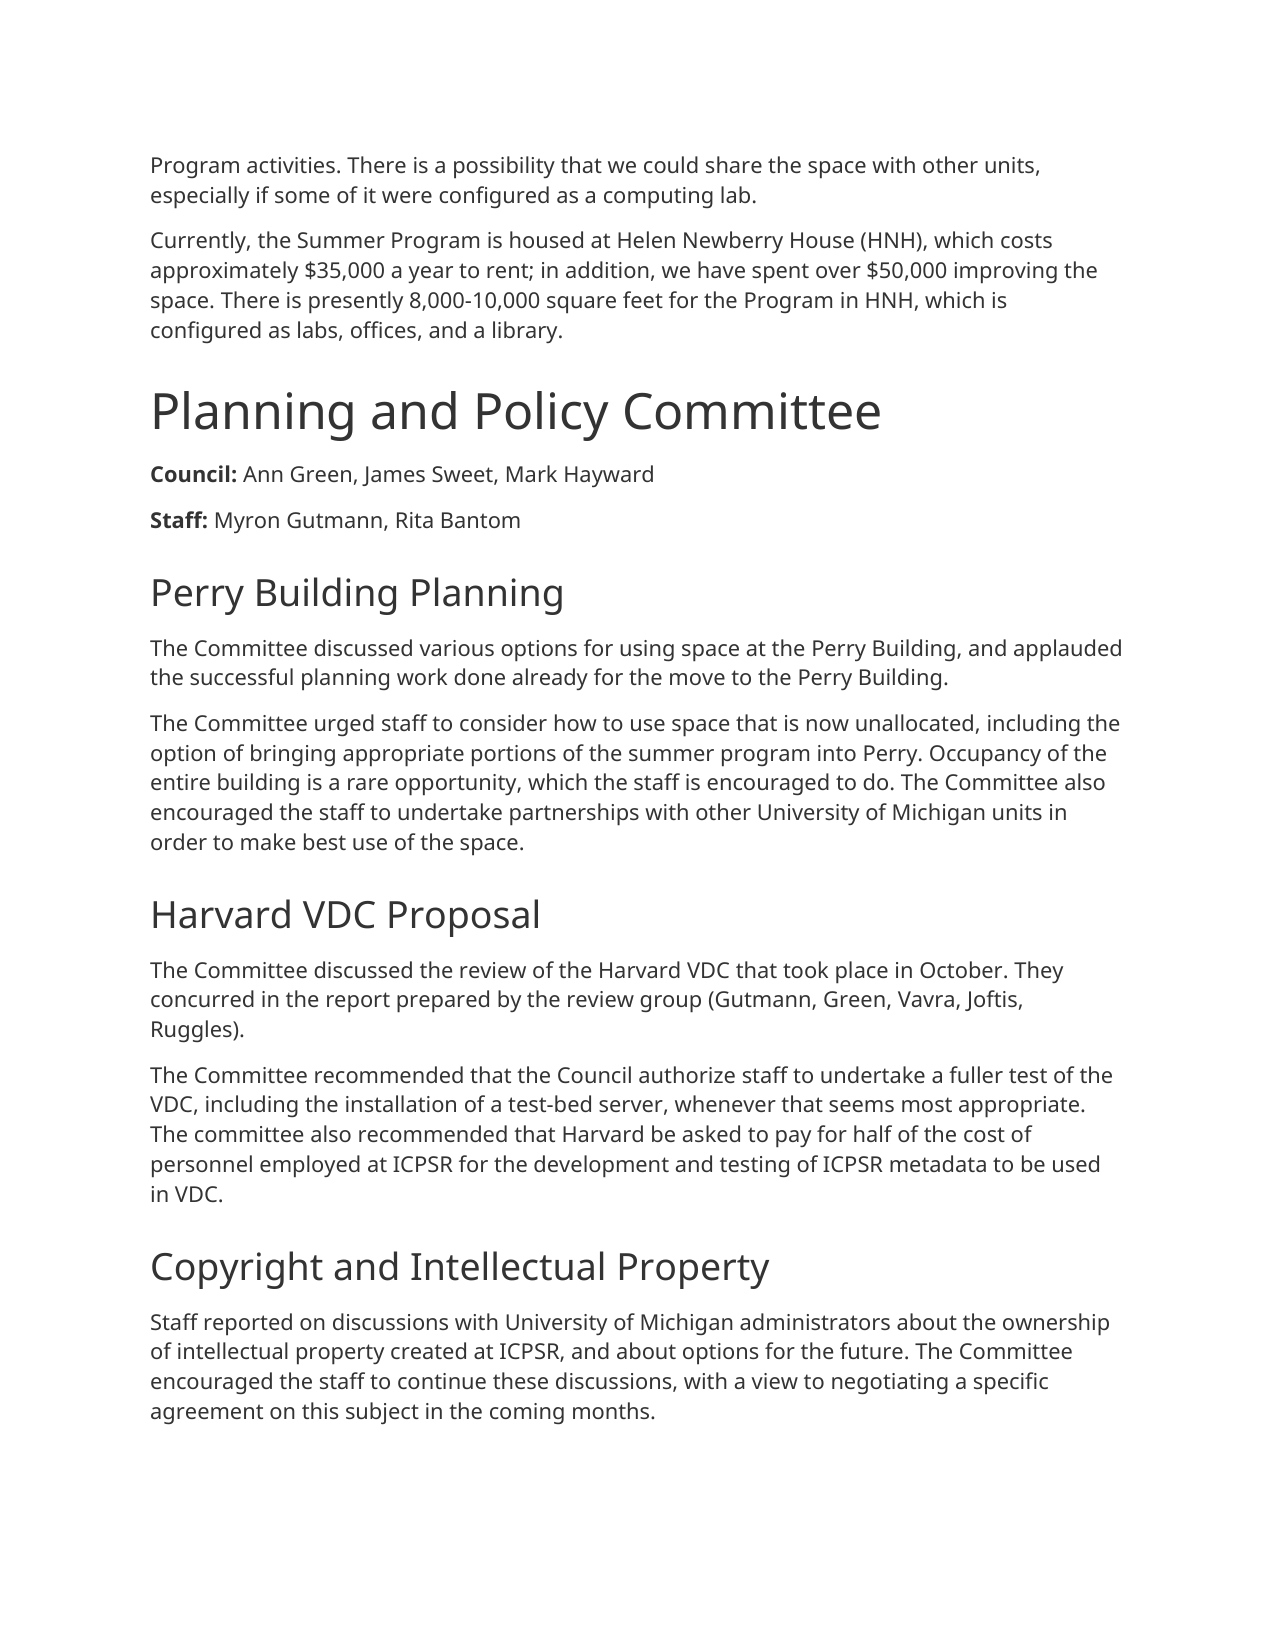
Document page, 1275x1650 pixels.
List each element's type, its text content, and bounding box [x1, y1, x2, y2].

text The Committee urged staff to consider how to use space that is now unallocated, including the option of bringing appropriate portions of the summer program into Perry. Occupancy of the entire building is a rare opportunity, which the staff is encouraged to do. The Committee also encouraged the staff to undertake partnerships with other University of Michigan units in order to make best use of the space. [150, 708, 1125, 857]
text Council: Ann Green, James Sweet, Mark Hayward [150, 459, 1125, 489]
text The Committee recommended that the Council authorize staff to undertake a fuller test of the VDC, including the installation of a test-bed server, whenever that seems most appropriate. The committee also recommended that Harvard be asked to pay for half of the cost of personnel employed at ICPSR for the development and testing of ICPSR metadata to be used in VDC. [150, 1059, 1125, 1208]
text Planning and Policy Committee [150, 376, 1125, 444]
text Harvard VDC Proposal [150, 888, 1125, 939]
text Staff: Myron Gutmann, Rita Bantom [150, 505, 1125, 534]
text Currently, the Summer Program is housed at Helen Newberry House (HNH), which costs approximately $35,000 a year to rent; in addition, we have spent over $50,000 improving the space. There is presently 8,000-10,000 square feet for the Program in HNH, which is configured as labs, offices, and a library. [150, 225, 1125, 344]
text Copyright and Intellectual Property [150, 1240, 1125, 1291]
text Staff reported on discussions with University of Michigan administrators about the ownership of intellectual property created at ICPSR, and about options for the future. The Committee encouraged the staff to continue these discussions, with a view to negotiating a specific agreement on this subject in the coming months. [150, 1306, 1125, 1426]
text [150, 150, 1125, 209]
text Perry Building Planning [150, 566, 1125, 617]
text The Committee discussed the review of the Harvard VDC that took place in October. They concurred in the report prepared by the review group (Gutmann, Green, Vavra, Joftis, Ruggles). [150, 954, 1125, 1044]
text The Committee discussed various options for using space at the Perry Building, and applauded the successful planning work done already for the move to the Perry Building. [150, 632, 1125, 692]
